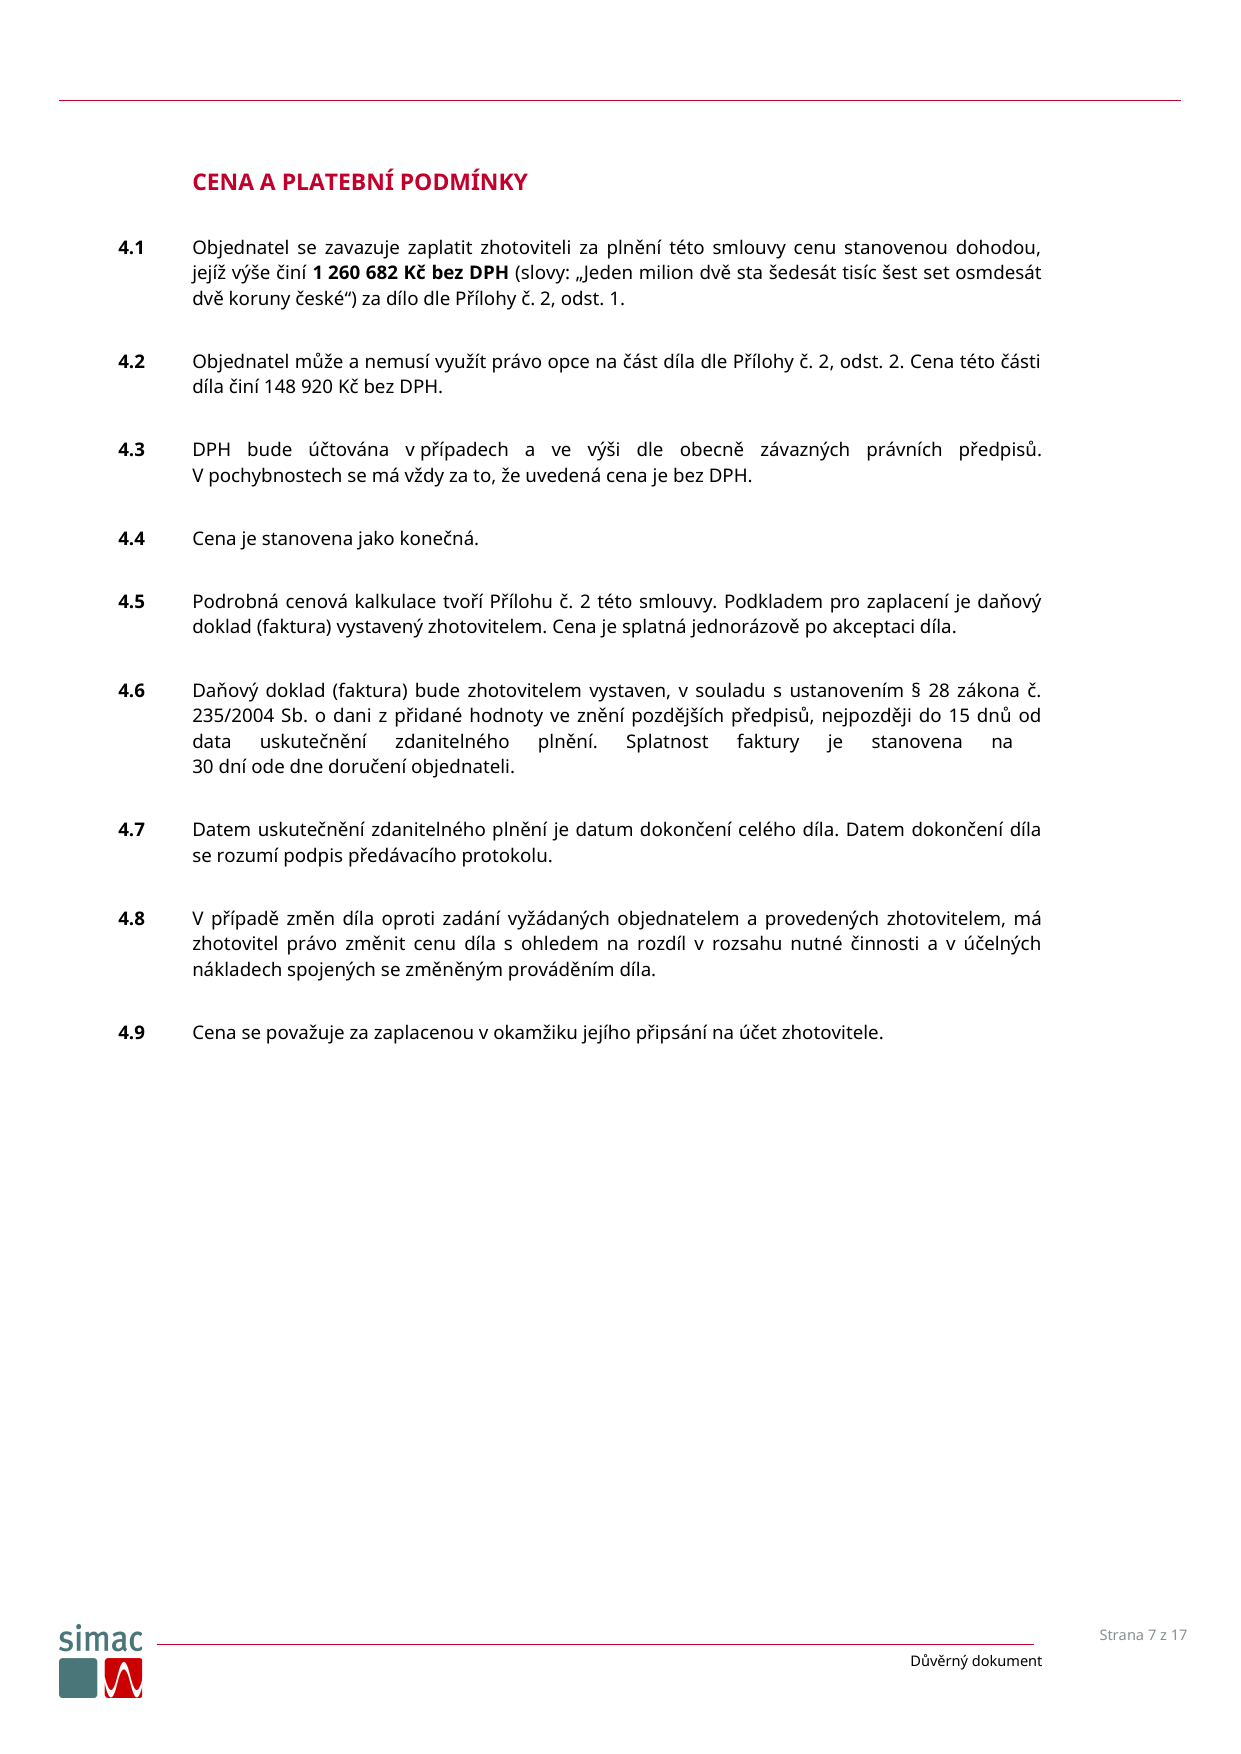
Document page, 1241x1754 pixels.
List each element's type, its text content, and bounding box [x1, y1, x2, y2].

subtitle Cena je stanovena jako konečná. [118, 525, 1042, 551]
subtitle Objednatel může a nemusí využít právo opce na část díla dle Přílohy č. 2, odst. 2. Cena této části díla činí 148 920 Kč bez DPH. [118, 348, 1042, 399]
subtitle Objednatel se zavazuje zaplatit zhotoviteli za plnění této smlouvy cenu stanovenou dohodou, jejíž výše činí 1 260 682 Kč bez DPH (slovy: „Jeden milion dvě sta šedesát tisíc šest set osmdesát dvě koruny české“) za dílo dle Přílohy č. 2, odst. 1. [118, 234, 1042, 311]
subtitle Podrobná cenová kalkulace tvoří Přílohu č. 2 této smlouvy. Podkladem pro zaplacení je daňový doklad (faktura) vystavený zhotovitelem. Cena je splatná jednorázově po akceptaci díla. [118, 588, 1042, 639]
subtitle Daňový doklad (faktura) bude zhotovitelem vystaven, v souladu s ustanovením § 28 zákona č. 235/2004 Sb. o dani z přidané hodnoty ve znění pozdějších předpisů, nejpozději do 15 dnů od data uskutečnění zdanitelného plnění. Splatnost faktury je stanovena na 30 dní ode dne doručení objednateli. [118, 677, 1042, 779]
subtitle DPH bude účtována v případech a ve výši dle obecně závazných právních předpisů. V pochybnostech se má vždy za to, že uvedená cena je bez DPH. [118, 437, 1042, 488]
subtitle V případě změn díla oproti zadání vyžádaných objednatelem a provedených zhotovitelem, má zhotovitel právo změnit cenu díla s ohledem na rozdíl v rozsahu nutné činnosti a v účelných nákladech spojených se změněným prováděním díla. [118, 905, 1042, 982]
subtitle Cena se považuje za zaplacenou v okamžiku jejího připsání na účet zhotovitele. [118, 1019, 1042, 1044]
subtitle CENA A PLATEBNÍ PODMÍNKY [118, 165, 1042, 197]
subtitle Datem uskutečnění zdanitelného plnění je datum dokončení celého díla. Datem dokončení díla se rozumí podpis předávacího protokolu. [118, 816, 1042, 867]
picture [59, 1624, 143, 1698]
